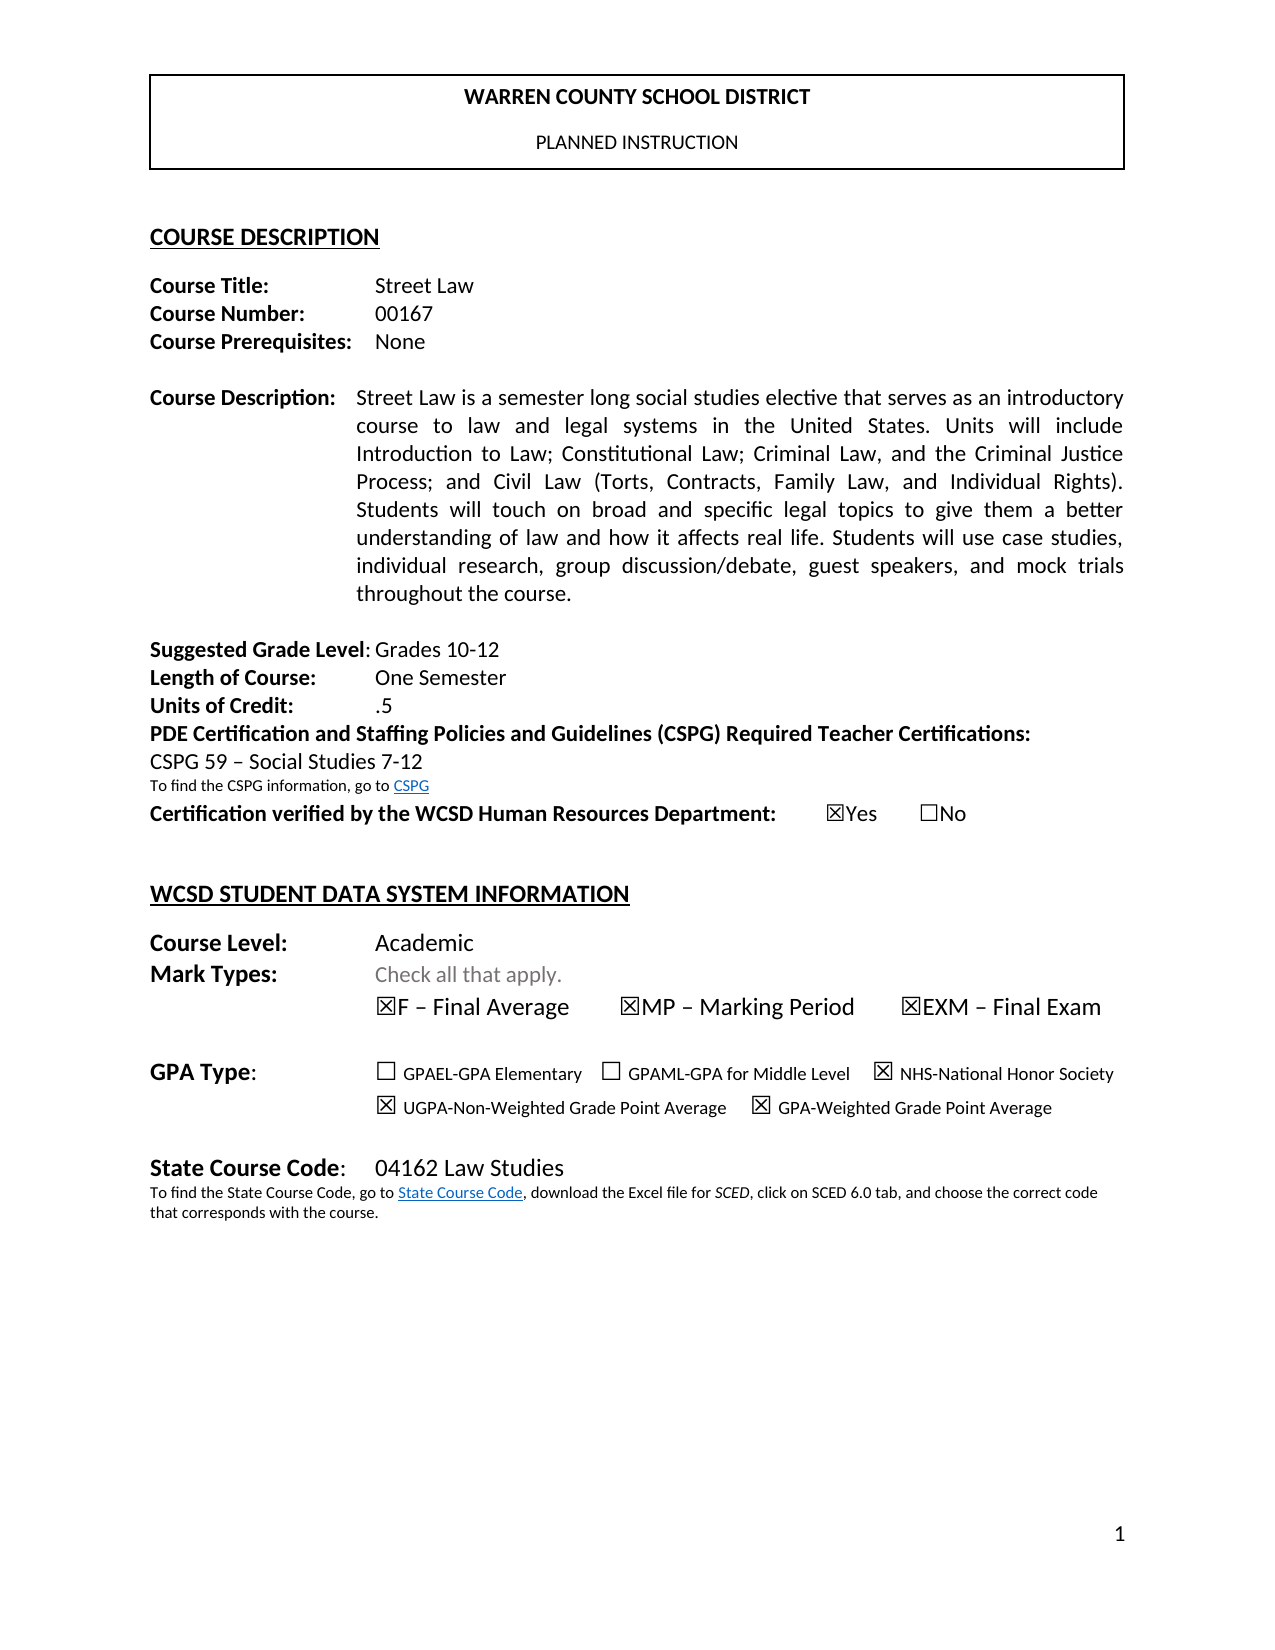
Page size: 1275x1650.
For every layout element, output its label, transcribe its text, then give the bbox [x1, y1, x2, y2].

text Course Description: [150, 383, 1125, 607]
text To find the State Course Code, go to State Course Code, download the Excel file for SCED, click on SCED 6.0 tab, and choose the correct code that corresponds with the course. [150, 1182, 1125, 1223]
text F – Final Average MP – Marking Period EXM – Final Exam [150, 989, 1125, 1023]
text Course Title: [150, 271, 1125, 299]
text Course Number: [150, 299, 1125, 327]
text Suggested Grade Level: [150, 635, 1125, 663]
text Course Prerequisites: [150, 327, 1125, 355]
text Course Level: [150, 928, 1125, 958]
text UGPA-Non-Weighted Grade Point Average GPA-Weighted Grade Point Average [150, 1087, 1125, 1121]
text GPA Type: GPAEL-GPA Elementary GPAML-GPA for Middle Level NHS-National Honor Society [150, 1053, 1125, 1087]
text Units of Credit: [150, 691, 1125, 719]
text COURSE DESCRIPTION [150, 222, 1125, 252]
text Certification verified by the WCSD Human Resources Department: Yes No [150, 797, 1125, 829]
text WCSD STUDENT DATA SYSTEM INFORMATION [150, 878, 1125, 908]
text State Course Code: [150, 1152, 1125, 1182]
text PDE Certification and Staffing Policies and Guidelines (CSPG) Required Teacher Certifications: [150, 719, 1125, 747]
text Mark Types: Check all that apply. [150, 958, 1125, 989]
text To find the CSPG information, go to CSPG [150, 776, 1125, 796]
text Length of Course: [150, 663, 1125, 691]
